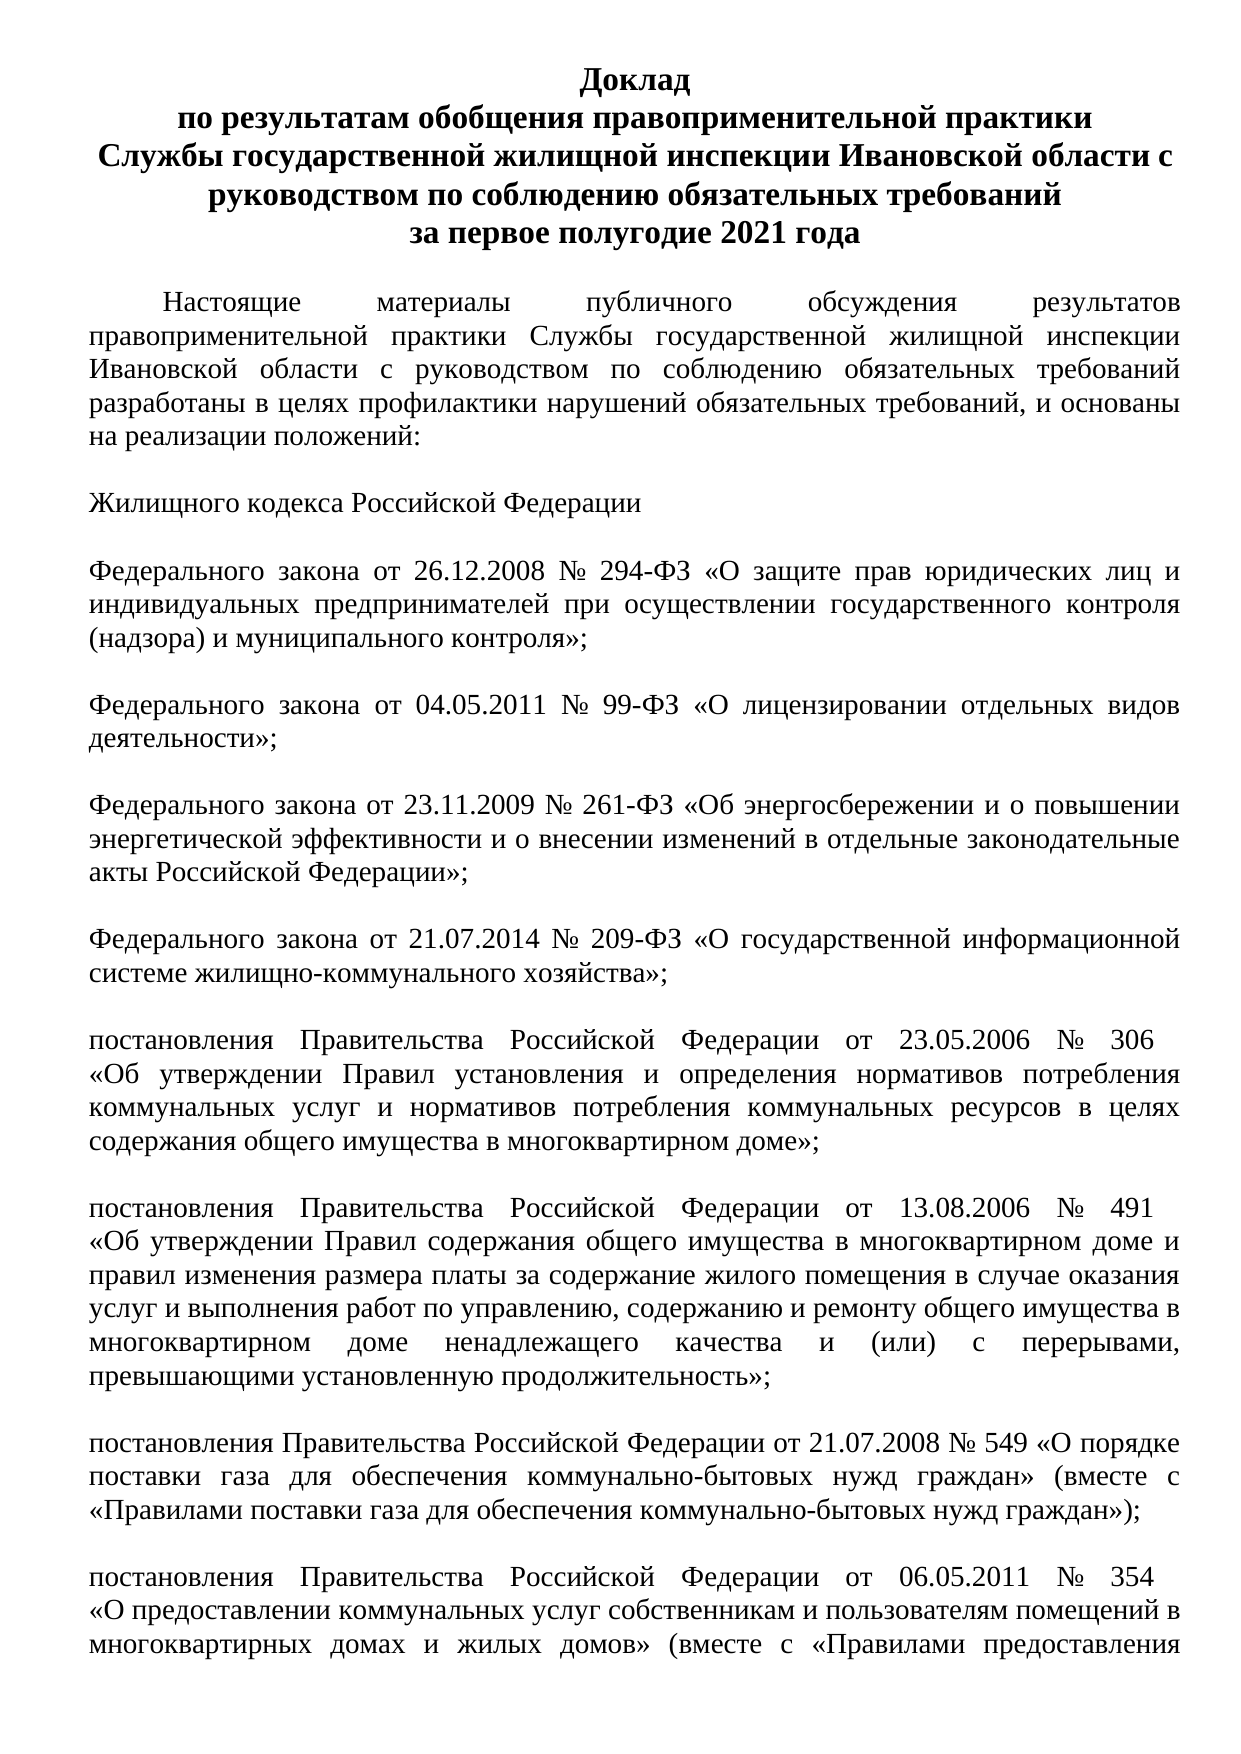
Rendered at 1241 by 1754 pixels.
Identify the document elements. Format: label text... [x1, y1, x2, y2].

text за первое полугодие 2021 года [89, 212, 1181, 251]
text Федерального закона от 21.07.2014 № 209-ФЗ «О государственной информационной системе жилищно-коммунального хозяйства»; [89, 922, 1181, 989]
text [89, 1559, 1181, 1659]
text Федерального закона от 23.11.2009 № 261-ФЗ «Об энергосбережении и о повышении энергетической эффективности и о внесении изменений в отдельные законодательные акты Российской Федерации»; [89, 787, 1181, 888]
text Доклад по результатам обобщения правоприменительной практики [89, 59, 1181, 136]
text постановления Правительства Российской Федерации от 21.07.2008 № 549 «О порядке поставки газа для обеспечения коммунально-бытовых нужд граждан» (вместе с «Правилами поставки газа для обеспечения коммунально-бытовых нужд граждан»); [89, 1425, 1181, 1525]
text Федерального закона от 04.05.2011 № 99-ФЗ «О лицензировании отдельных видов деятельности»; [89, 687, 1181, 754]
text Жилищного кодекса Российской Федерации [89, 486, 1181, 519]
text Федерального закона от 26.12.2008 № 294-ФЗ «О защите прав юридических лиц и индивидуальных предпринимателей при осуществлении государственного контроля (надзора) и муниципального контроля»; [89, 553, 1181, 653]
text постановления Правительства Российской Федерации от 13.08.2006 № 491 «Об утверждении Правил содержания общего имущества в многоквартирном доме и правил изменения размера платы за содержание жилого помещения в случае оказания услуг и выполнения работ по управлению, содержанию и ремонту общего имущества в многоквартирном доме ненадлежащего качества и (или) с перерывами, превышающими установленную продолжительность»; [89, 1190, 1181, 1391]
text Службы государственной жилищной инспекции Ивановской области с руководством по соблюдению обязательных требований [89, 136, 1181, 212]
text постановления Правительства Российской Федерации от 23.05.2006 № 306 «Об утверждении Правил установления и определения нормативов потребления коммунальных услуг и нормативов потребления коммунальных ресурсов в целях содержания общего имущества в многоквартирном доме»; [89, 1022, 1181, 1156]
text Настоящие материалы публичного обсуждения результатов правоприменительной практики Службы государственной жилищной инспекции Ивановской области с руководством по соблюдению обязательных требований разработаны в целях профилактики нарушений обязательных требований, и основаны на реализации положений: [89, 284, 1181, 452]
